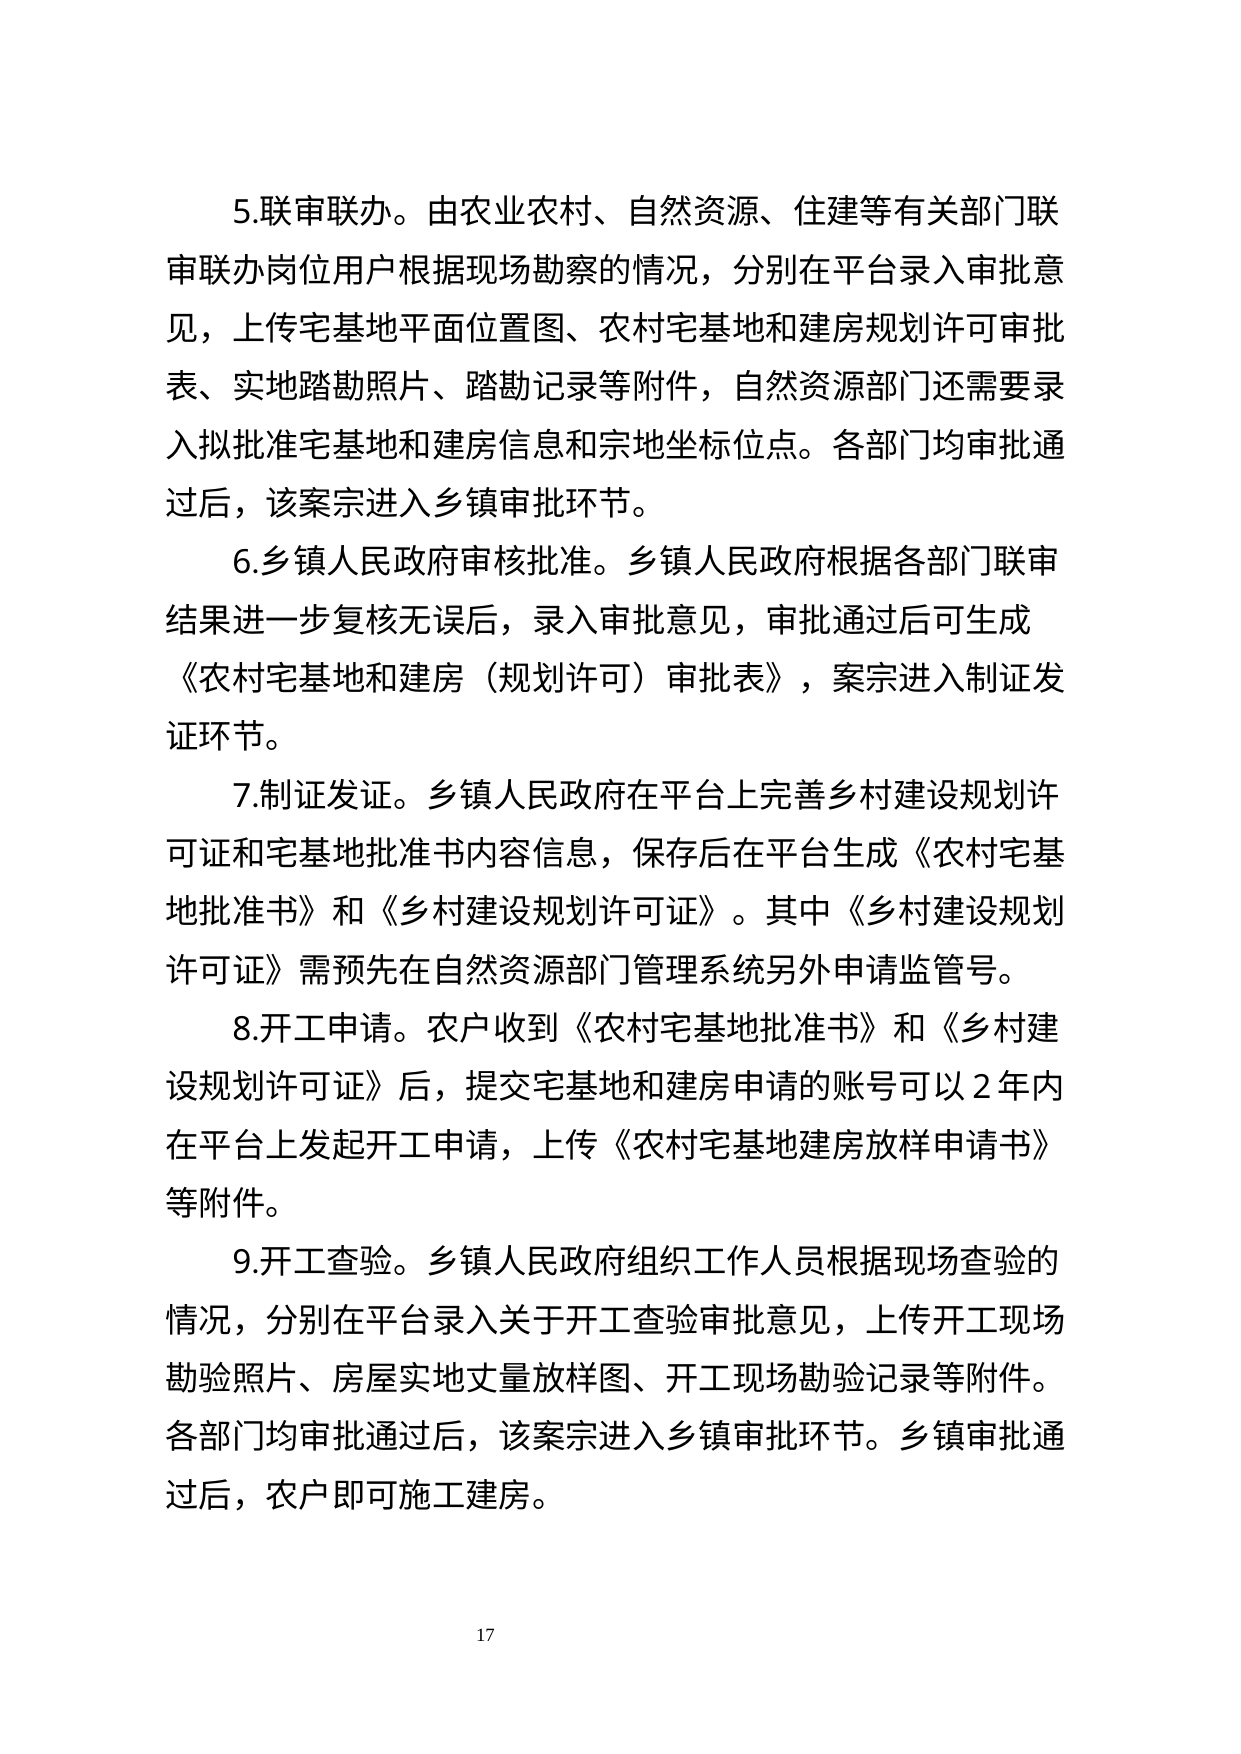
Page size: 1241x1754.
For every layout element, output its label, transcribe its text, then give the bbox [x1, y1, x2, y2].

list 8.开工申请。农户收到《农村宅基地批准书》和《乡村建设规划许可证》后，提交宅基地和建房申请的账号可以2年内在平台上发起开工申请，上传《农村宅基地建房放样申请书》等附件。 [165, 994, 1087, 1227]
list 9.开工查验。乡镇人民政府组织工作人员根据现场查验的情况，分别在平台录入关于开工查验审批意见，上传开工现场勘验照片、房屋实地丈量放样图、开工现场勘验记录等附件。各部门均审批通过后，该案宗进入乡镇审批环节。乡镇审批通过后，农户即可施工建房。 [165, 1227, 1087, 1519]
list 6.乡镇人民政府审核批准。乡镇人民政府根据各部门联审结果进一步复核无误后，录入审批意见，审批通过后可生成《农村宅基地和建房（规划许可）审批表》，案宗进入制证发证环节。 [165, 527, 1087, 761]
list 5.联审联办。由农业农村、自然资源、住建等有关部门联审联办岗位用户根据现场勘察的情况，分别在平台录入审批意见，上传宅基地平面位置图、农村宅基地和建房规划许可审批表、实地踏勘照片、踏勘记录等附件，自然资源部门还需要录入拟批准宅基地和建房信息和宗地坐标位点。各部门均审批通过后，该案宗进入乡镇审批环节。 [165, 177, 1087, 527]
list 7.制证发证。乡镇人民政府在平台上完善乡村建设规划许可证和宅基地批准书内容信息，保存后在平台生成《农村宅基地批准书》和《乡村建设规划许可证》。其中《乡村建设规划许可证》需预先在自然资源部门管理系统另外申请监管号。 [165, 761, 1087, 994]
